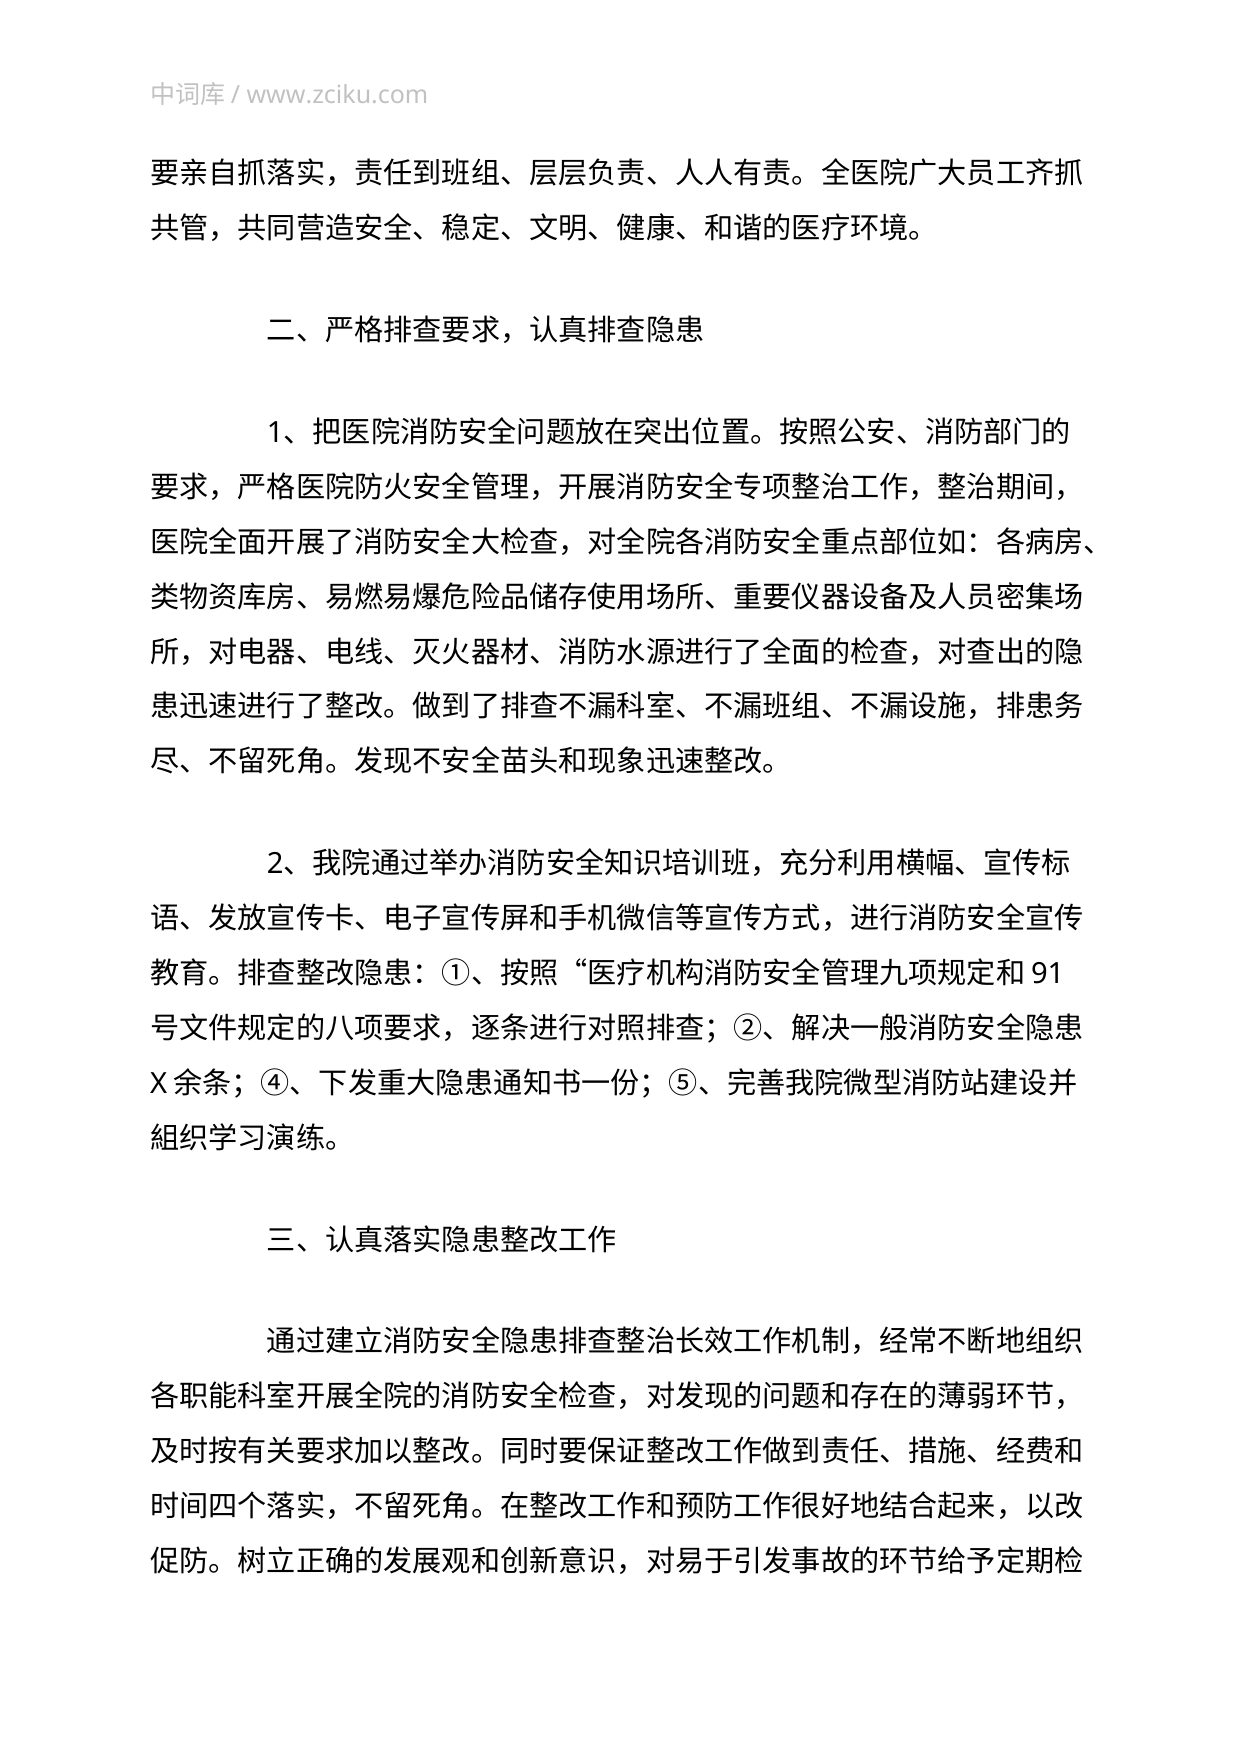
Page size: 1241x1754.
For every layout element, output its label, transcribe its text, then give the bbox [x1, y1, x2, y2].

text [150, 1318, 1090, 1580]
text 三、认真落实隐患整改工作 [150, 1216, 1090, 1258]
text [150, 150, 1090, 247]
text 1、把医院消防安全问题放在突出位置。按照公安、消防部门的要求，严格医院防火安全管理，开展消防安全专项整治工作，整治期间，医院全面开展了消防安全大检查，对全院各消防安全重点部位如：各病房、类物资库房、易燃易爆危险品储存使用场所、重要仪器设备及人员密集场所，对电器、电线、灭火器材、消防水源进行了全面的检查，对查出的隐患迅速进行了整改。做到了排查不漏科室、不漏班组、不漏设施，排患务尽、不留死角。发现不安全苗头和现象迅速整改。 [150, 408, 1090, 780]
text 2、我院通过举办消防安全知识培训班，充分利用横幅、宣传标语、发放宣传卡、电子宣传屏和手机微信等宣传方式，进行消防安全宣传教育。排查整改隐患：①、按照“医疗机构消防安全管理九项规定和91号文件规定的八项要求，逐条进行对照排查；②、解决一般消防安全隐患X余条；④、下发重大隐患通知书一份；⑤、完善我院微型消防站建设并組织学习演练。 [150, 840, 1090, 1157]
text 二、严格排查要求，认真排查隐患 [150, 307, 1090, 349]
